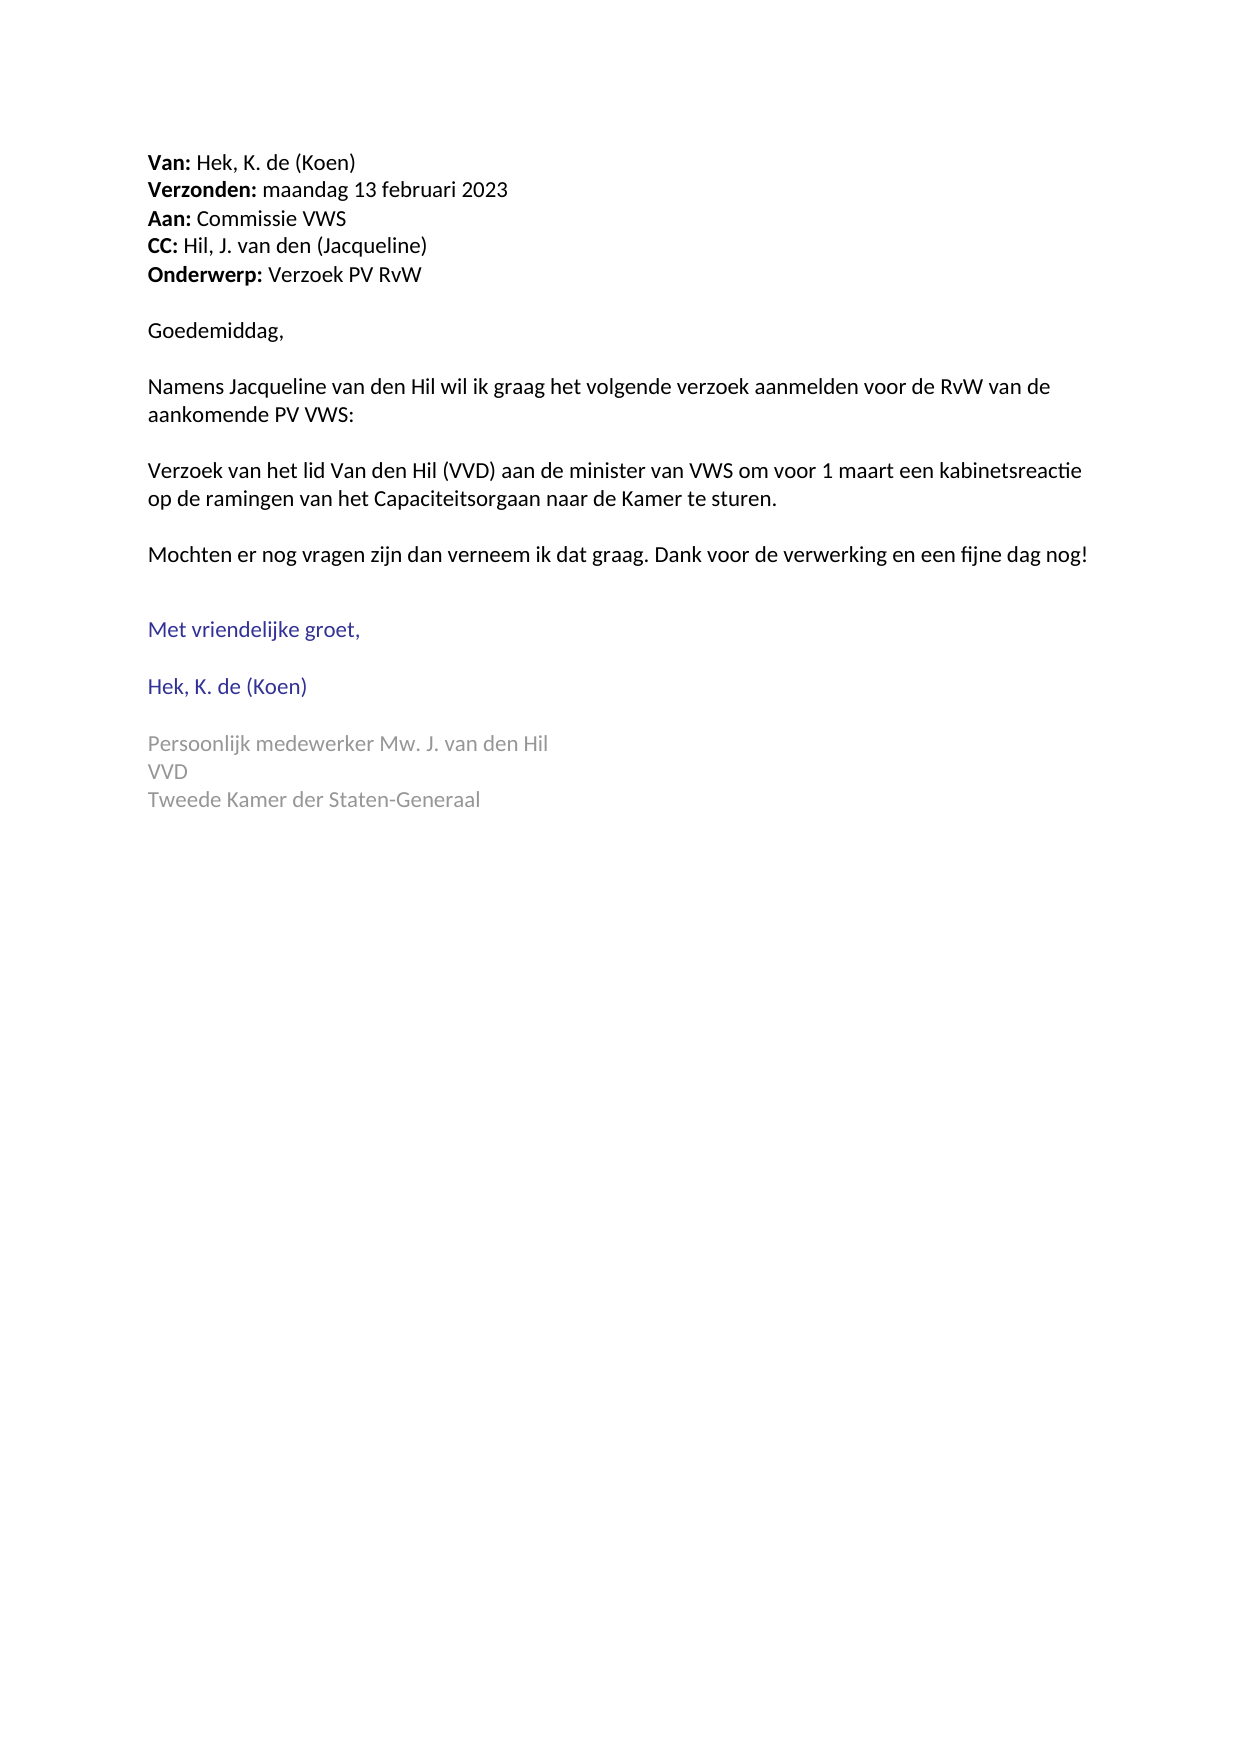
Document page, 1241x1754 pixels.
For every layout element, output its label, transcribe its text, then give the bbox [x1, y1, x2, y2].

text Van: Hek, K. de (Koen) Verzonden: maandag 13 februari 2023 Aan: Commissie VWS CC: Hil, J. van den (Jacqueline) Onderwerp: Verzoek PV RvW [148, 148, 1093, 288]
text Met vriendelijke groet, [148, 615, 1093, 643]
text Goedemiddag, Namens Jacqueline van den Hil wil ik graag het volgende verzoek aanmelden voor de RvW van de aankomende PV VWS: Verzoek van het lid Van den Hil (VVD) aan de minister van VWS om voor 1 maart een kabinetsreactie op de ramingen van het Capaciteitsorgaan naar de Kamer te sturen. Mochten er nog vragen zijn dan verneem ik dat graag. Dank voor de verwerking en een fijne dag nog! [148, 316, 1093, 568]
text Persoonlijk medewerker Mw. J. van den Hil VVD Tweede Kamer der Staten-Generaal [148, 729, 1093, 813]
text Hek, K. de (Koen) [148, 672, 1093, 700]
